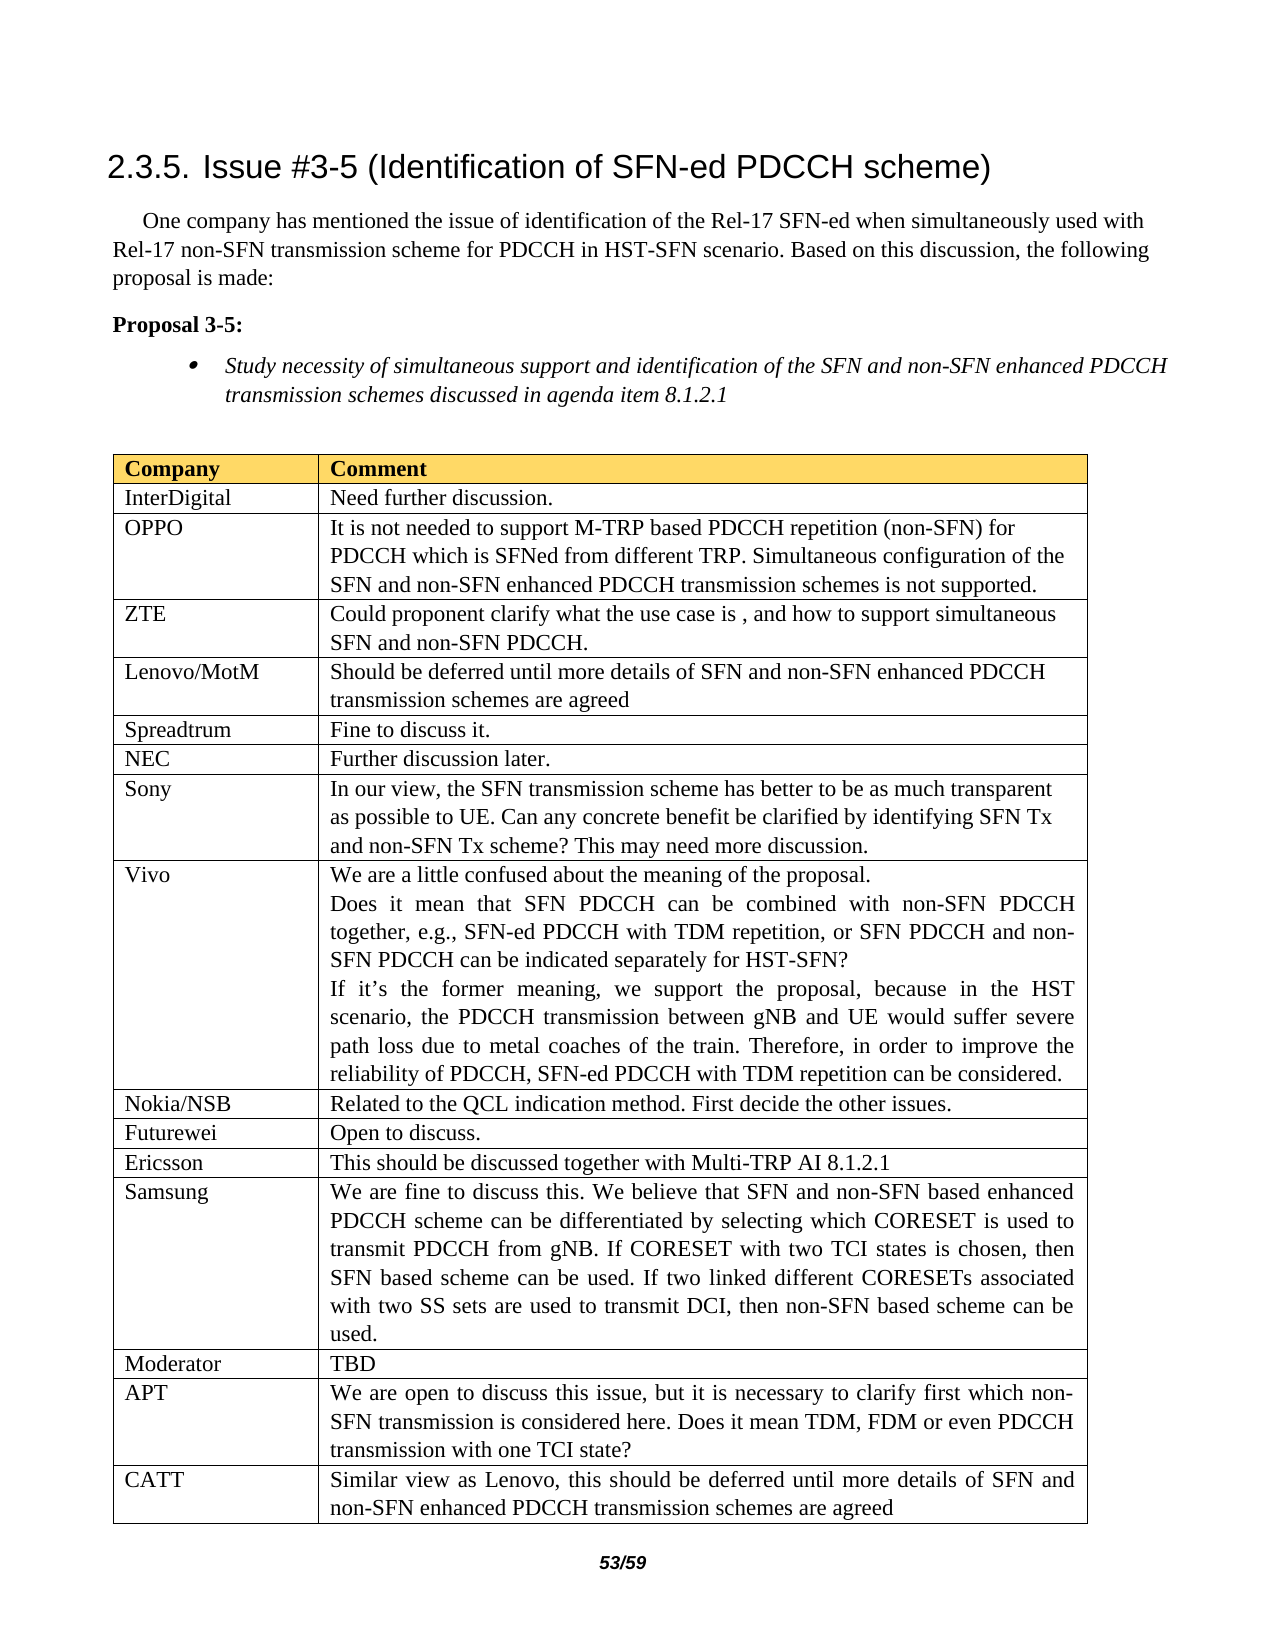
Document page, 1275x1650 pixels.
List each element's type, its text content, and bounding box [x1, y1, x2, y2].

table_cell It is not needed to support M-TRP based PDCCH repetition (non-SFN) for PDCCH which is SFNed from different TRP. Simultaneous configuration of the SFN and non-SFN enhanced PDCCH transmission schemes is not supported. [319, 514, 1087, 599]
table_cell Related to the QCL indication method. First decide the other issues. [319, 1090, 1087, 1118]
table_cell Sony [114, 775, 318, 860]
table_cell APT [114, 1379, 318, 1465]
table_cell ZTE [114, 600, 318, 657]
table_cell Futurewei [114, 1119, 318, 1148]
table_cell We are open to discuss this issue, but it is necessary to clarify first which non-SFN transmission is considered here. Does it mean TDM, FDM or even PDCCH transmission with one TCI state? [319, 1379, 1087, 1465]
table_cell We are a little confused about the meaning of the proposal. Does it mean that SFN PDCCH can be combined with non-SFN PDCCH together, e.g., SFN-ed PDCCH with TDM repetition, or SFN PDCCH and non-SFN PDCCH can be indicated separately for HST-SFN? If it’s the former meaning, we support the proposal, because in the HST scenario, the PDCCH transmission between gNB and UE would suffer severe path loss due to metal coaches of the train. Therefore, in order to improve the reliability of PDCCH, SFN-ed PDCCH with TDM repetition can be considered. [319, 861, 1087, 1089]
table_cell Moderator [114, 1350, 318, 1378]
table_cell Should be deferred until more details of SFN and non-SFN enhanced PDCCH transmission schemes are agreed [319, 658, 1087, 715]
table_cell Need further discussion. [319, 484, 1087, 513]
table_cell CATT [114, 1466, 318, 1523]
table_cell Ericsson [114, 1149, 318, 1177]
table_header Comment [319, 455, 1087, 483]
table_cell Spreadtrum [114, 716, 318, 744]
table_cell This should be discussed together with Multi-TRP AI 8.1.2.1 [319, 1149, 1087, 1177]
table_cell NEC [114, 745, 318, 774]
table_cell Samsung [114, 1178, 318, 1349]
table_cell Could proponent clarify what the use case is , and how to support simultaneous SFN and non-SFN PDCCH. [319, 600, 1087, 657]
table_cell Further discussion later. [319, 745, 1087, 774]
table_cell In our view, the SFN transmission scheme has better to be as much transparent as possible to UE. Can any concrete benefit be clarified by identifying SFN Tx and non-SFN Tx scheme? This may need more discussion. [319, 775, 1087, 860]
table_cell Fine to discuss it. [319, 716, 1087, 744]
subtitle Issue #3-5 (Identification of SFN-ed PDCCH scheme) [107, 147, 1172, 185]
text One company has mentioned the issue of identification of the Rel-17 SFN-ed when simultaneously used with Rel-17 non-SFN transmission scheme for PDCCH in HST-SFN scenario. Based on this discussion, the following proposal is made: [112, 207, 1172, 290]
table_cell Nokia/NSB [114, 1090, 318, 1118]
text Proposal 3-5: [112, 311, 1172, 338]
table_cell OPPO [114, 514, 318, 599]
table_cell Similar view as Lenovo, this should be deferred until more details of SFN and non-SFN enhanced PDCCH transmission schemes are agreed [319, 1466, 1087, 1523]
list Study necessity of simultaneous support and identification of the SFN and non-SFN enhanced PDCCH transmission schemes discussed in agenda item 8.1.2.1 [187, 352, 1172, 407]
table_cell We are fine to discuss this. We believe that SFN and non-SFN based enhanced PDCCH scheme can be differentiated by selecting which CORESET is used to transmit PDCCH from gNB. If CORESET with two TCI states is chosen, then SFN based scheme can be used. If two linked different CORESETs associated with two SS sets are used to transmit DCI, then non-SFN based scheme can be used. [319, 1178, 1087, 1349]
table_cell Open to discuss. [319, 1119, 1087, 1148]
table_cell TBD [319, 1350, 1087, 1378]
table_header Company [114, 455, 318, 483]
table_cell Vivo [114, 861, 318, 1089]
table_cell Lenovo/MotM [114, 658, 318, 715]
table_cell InterDigital [114, 484, 318, 513]
